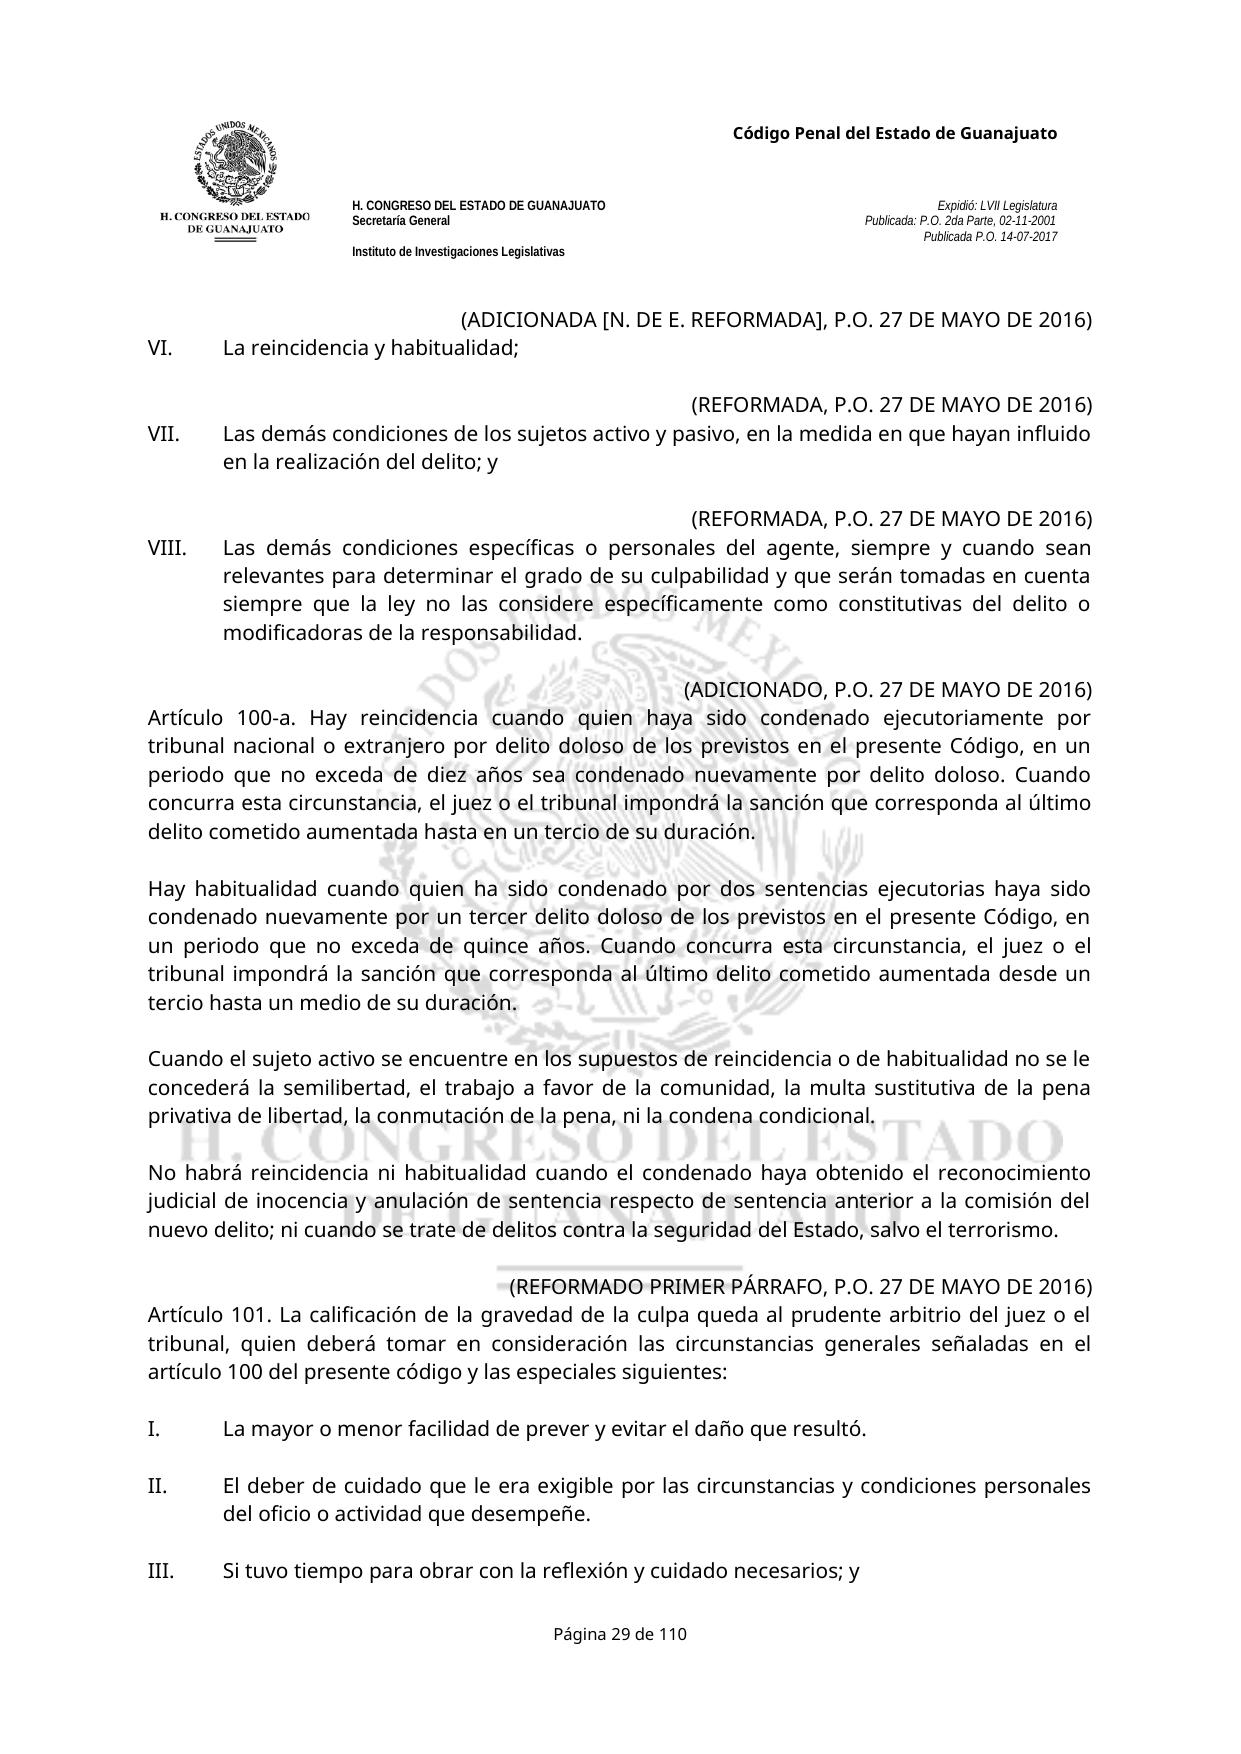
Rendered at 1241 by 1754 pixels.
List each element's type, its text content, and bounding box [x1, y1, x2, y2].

list Si tuvo tiempo para obrar con la reflexión y cuidado necesarios; y [148, 1556, 1092, 1585]
text Artículo 101. La calificación de la gravedad de la culpa queda al prudente arbitrio del juez o el tribunal, quien deberá tomar en consideración las circunstancias generales señaladas en el artículo 100 del presente código y las especiales siguientes: [148, 1300, 1092, 1386]
text (ADICIONADO, P.O. 27 DE MAYO DE 2016) [148, 675, 1092, 703]
picture [160, 121, 310, 248]
list La reincidencia y habitualidad; [148, 333, 1092, 362]
list Las demás condiciones de los sujetos activo y pasivo, en la medida en que hayan influido en la realización del delito; y [148, 419, 1092, 476]
list Las demás condiciones específicas o personales del agente, siempre y cuando sean relevantes para determinar el grado de su culpabilidad y que serán tomadas en cuenta siempre que la ley no las considere específicamente como constitutivas del delito o modificadoras de la responsabilidad. [148, 533, 1092, 646]
text (REFORMADO PRIMER PÁRRAFO, P.O. 27 DE MAYO DE 2016) [148, 1272, 1092, 1300]
list El deber de cuidado que le era exigible por las circunstancias y condiciones personales del oficio o actividad que desempeñe. [148, 1471, 1092, 1528]
text (REFORMADA, P.O. 27 DE MAYO DE 2016) [148, 390, 1092, 419]
text No habrá reincidencia ni habitualidad cuando el condenado haya obtenido el reconocimiento judicial de inocencia y anulación de sentencia respecto de sentencia anterior a la comisión del nuevo delito; ni cuando se trate de delitos contra la seguridad del Estado, salvo el terrorismo. [148, 1158, 1092, 1243]
text (REFORMADA, P.O. 27 DE MAYO DE 2016) [148, 504, 1092, 533]
text Cuando el sujeto activo se encuentre en los supuestos de reincidencia o de habitualidad no se le concederá la semilibertad, el trabajo a favor de la comunidad, la multa sustitutiva de la pena privativa de libertad, la conmutación de la pena, ni la condena condicional. [148, 1044, 1092, 1130]
text Hay habitualidad cuando quien ha sido condenado por dos sentencias ejecutorias haya sido condenado nuevamente por un tercer delito doloso de los previstos en el presente Código, en un periodo que no exceda de quince años. Cuando concurra esta circunstancia, el juez o el tribunal impondrá la sanción que corresponda al último delito cometido aumentada desde un tercio hasta un medio de su duración. [148, 874, 1092, 1016]
list La mayor o menor facilidad de prever y evitar el daño que resultó. [148, 1414, 1092, 1443]
text (ADICIONADA [N. DE E. REFORMADA], P.O. 27 DE MAYO DE 2016) [148, 305, 1092, 333]
text Artículo 100-a. Hay reincidencia cuando quien haya sido condenado ejecutoriamente por tribunal nacional o extranjero por delito doloso de los previstos en el presente Código, en un periodo que no exceda de diez años sea condenado nuevamente por delito doloso. Cuando concurra esta circunstancia, el juez o el tribunal impondrá la sanción que corresponda al último delito cometido aumentada hasta en un tercio de su duración. [148, 703, 1092, 845]
